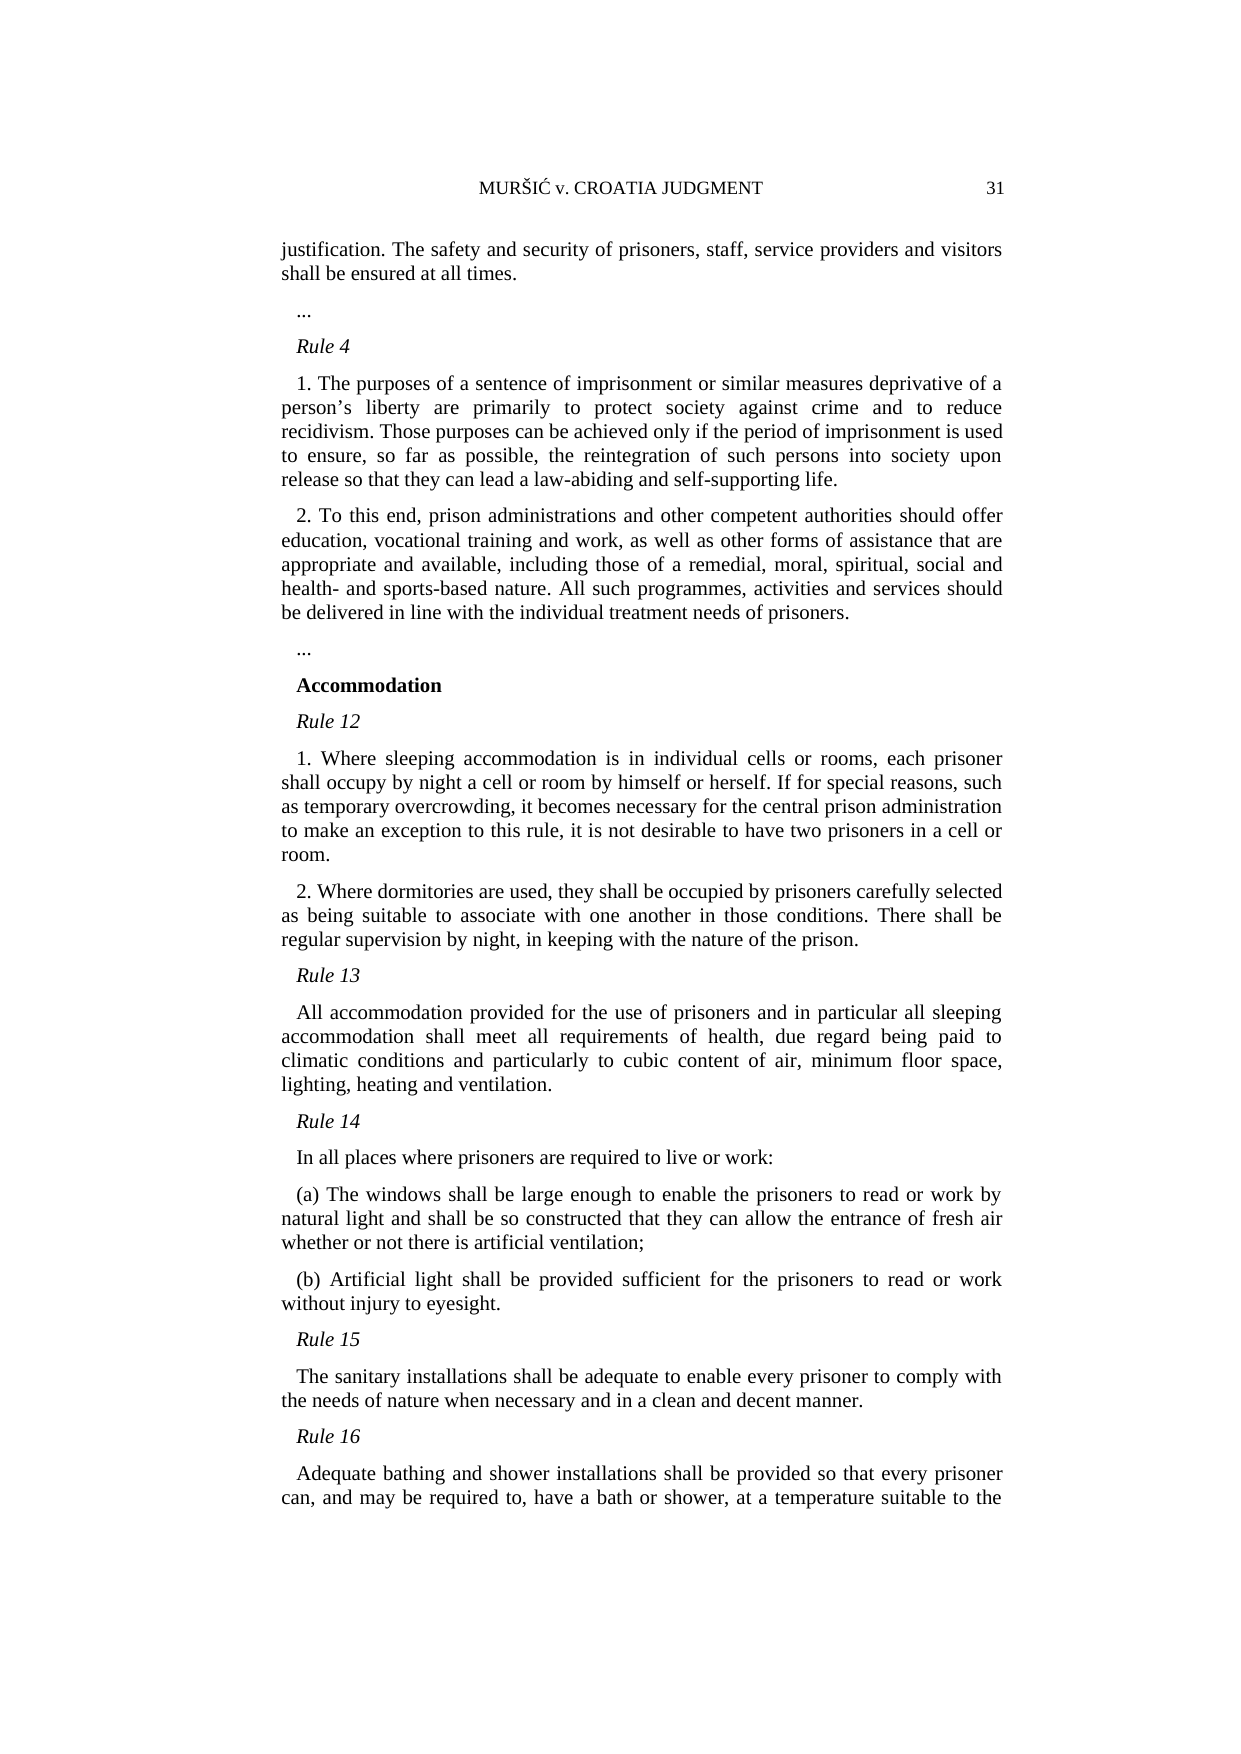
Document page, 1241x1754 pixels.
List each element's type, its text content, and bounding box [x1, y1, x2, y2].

text Rule 14 [281, 1109, 1003, 1133]
text Rule 12 [281, 709, 1003, 733]
text Rule 13 [281, 963, 1003, 987]
text Rule 16 [281, 1424, 1003, 1448]
text (b) Artificial light shall be provided sufficient for the prisoners to read or work without injury to eyesight. [281, 1267, 1003, 1315]
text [281, 1461, 1003, 1509]
text In all places where prisoners are required to live or work: [281, 1145, 1003, 1169]
text 2. To this end, prison administrations and other competent authorities should offer education, vocational training and work, as well as other forms of assistance that are appropriate and available, including those of a remedial, moral, spiritual, social and health- and sports-based nature. All such programmes, activities and services should be delivered in line with the individual treatment needs of prisoners. [281, 503, 1003, 624]
text ... [281, 297, 1003, 322]
text Rule 4 [281, 334, 1003, 358]
text 2. Where dormitories are used, they shall be occupied by prisoners carefully selected as being suitable to associate with one another in those conditions. There shall be regular supervision by night, in keeping with the nature of the prison. [281, 879, 1003, 951]
text ... [281, 636, 1003, 660]
text (a) The windows shall be large enough to enable the prisoners to read or work by natural light and shall be so constructed that they can allow the entrance of fresh air whether or not there is artificial ventilation; [281, 1182, 1003, 1254]
text The sanitary installations shall be adequate to enable every prisoner to comply with the needs of nature when necessary and in a clean and decent manner. [281, 1364, 1003, 1412]
text Accommodation [281, 673, 1003, 697]
text All accommodation provided for the use of prisoners and in particular all sleeping accommodation shall meet all requirements of health, due regard being paid to climatic conditions and particularly to cubic content of air, minimum floor space, lighting, heating and ventilation. [281, 1000, 1003, 1096]
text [281, 237, 1003, 285]
text Rule 15 [281, 1327, 1003, 1351]
text 1. The purposes of a sentence of imprisonment or similar measures deprivative of a person’s liberty are primarily to protect society against crime and to reduce recidivism. Those purposes can be achieved only if the period of imprisonment is used to ensure, so far as possible, the reintegration of such persons into society upon release so that they can lead a law-abiding and self-supporting life. [281, 371, 1003, 491]
text 1. Where sleeping accommodation is in individual cells or rooms, each prisoner shall occupy by night a cell or room by himself or herself. If for special reasons, such as temporary overcrowding, it becomes necessary for the central prison administration to make an exception to this rule, it is not desirable to have two prisoners in a cell or room. [281, 746, 1003, 866]
